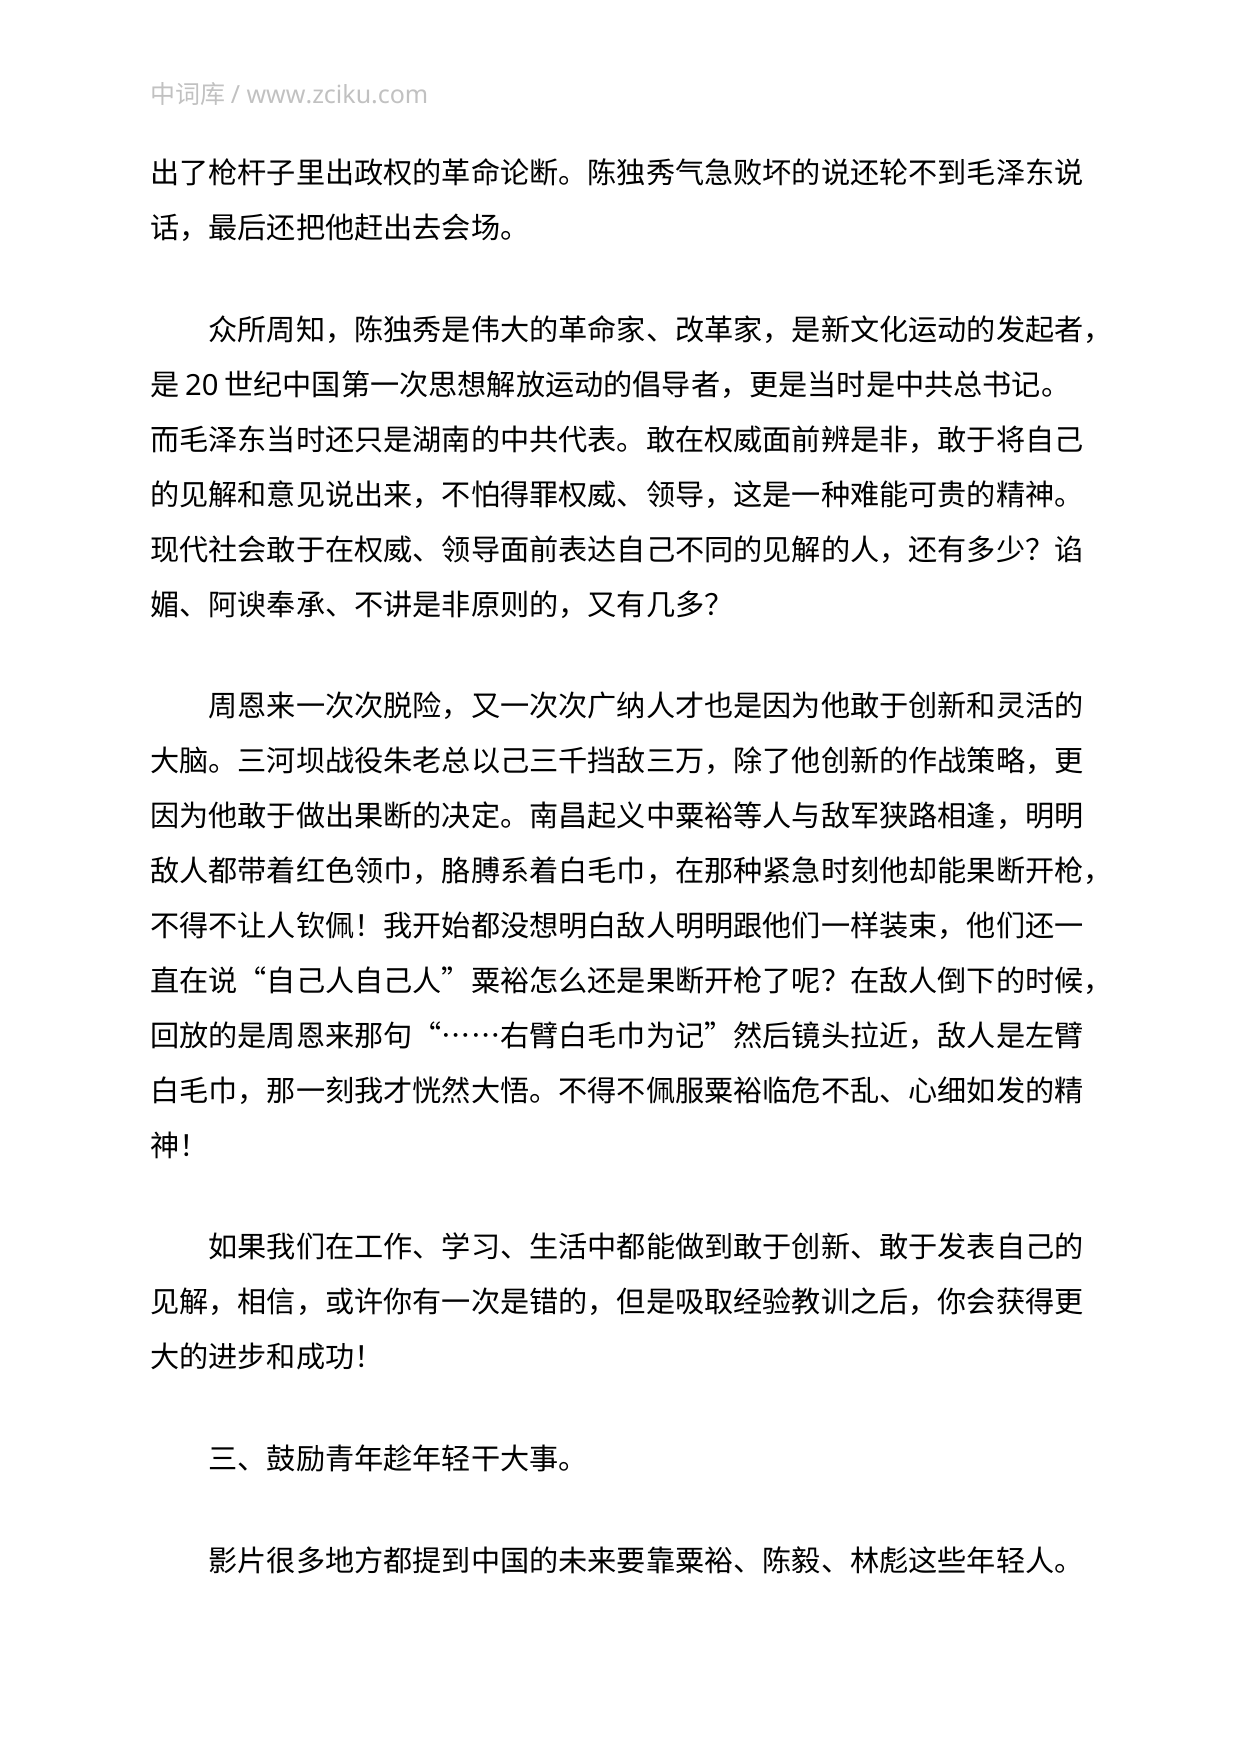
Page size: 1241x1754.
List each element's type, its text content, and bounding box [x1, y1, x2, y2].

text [150, 150, 1090, 247]
text 周恩来一次次脱险，又一次次广纳人才也是因为他敢于创新和灵活的大脑。三河坝战役朱老总以己三千挡敌三万，除了他创新的作战策略，更因为他敢于做出果断的决定。南昌起义中粟裕等人与敌军狭路相逢，明明敌人都带着红色领巾，胳膊系着白毛巾，在那种紧急时刻他却能果断开枪，不得不让人钦佩！我开始都没想明白敌人明明跟他们一样装束，他们还一直在说“自己人自己人”粟裕怎么还是果断开枪了呢？在敌人倒下的时候，回放的是周恩来那句“……右臂白毛巾为记”然后镜头拉近，敌人是左臂白毛巾，那一刻我才恍然大悟。不得不佩服粟裕临危不乱、心细如发的精神！ [150, 683, 1090, 1164]
text 三、鼓励青年趁年轻干大事。 [150, 1436, 1090, 1478]
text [150, 1537, 1090, 1579]
text 如果我们在工作、学习、生活中都能做到敢于创新、敢于发表自己的见解，相信，或许你有一次是错的，但是吸取经验教训之后，你会获得更大的进步和成功！ [150, 1224, 1090, 1376]
text 众所周知，陈独秀是伟大的革命家、改革家，是新文化运动的发起者，是20世纪中国第一次思想解放运动的倡导者，更是当时是中共总书记。而毛泽东当时还只是湖南的中共代表。敢在权威面前辨是非，敢于将自己的见解和意见说出来，不怕得罪权威、领导，这是一种难能可贵的精神。现代社会敢于在权威、领导面前表达自己不同的见解的人，还有多少？谄媚、阿谀奉承、不讲是非原则的，又有几多？ [150, 307, 1090, 623]
